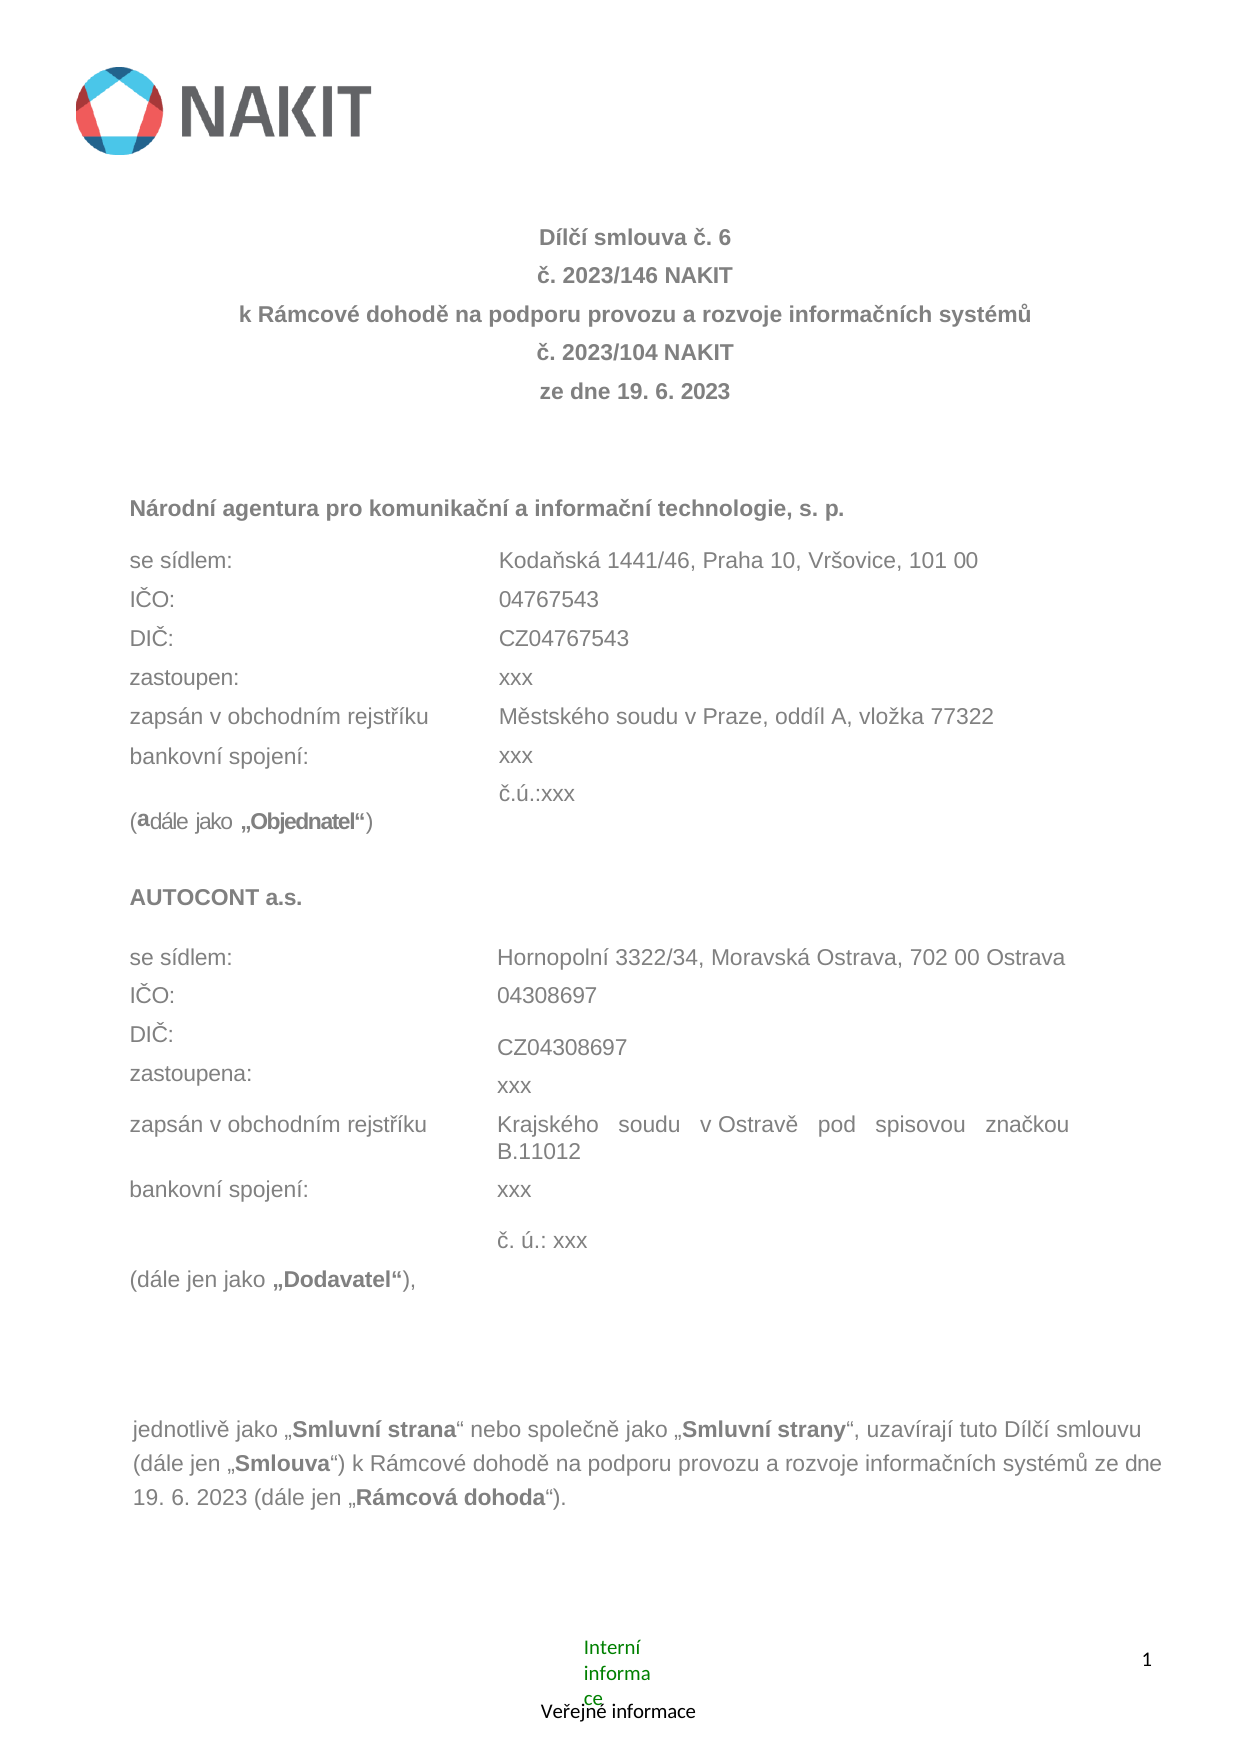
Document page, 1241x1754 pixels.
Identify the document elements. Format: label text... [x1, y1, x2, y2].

text zapsán v obchodním rejstříku Krajského soudu v Ostravě pod spisovou značkou [129, 1111, 1163, 1138]
text DIČ: [129, 1021, 258, 1047]
text se sídlem: Kodaňská 1441/46, Praha 10, Vršovice, 101 00 [129, 547, 1163, 573]
text zapsán v obchodním rejstříku Městského soudu v Praze, oddíl A, vložka 77322 bankovní spojení: xxx [129, 703, 995, 770]
text zastoupen: xxx [129, 664, 1037, 690]
text se sídlem: Hornopolní 3322/34, Moravská Ostrava, 702 00 Ostrava [129, 943, 1163, 970]
subtitle IČO: 04767543 [129, 586, 1163, 612]
text č. ú.: xxx [129, 1227, 718, 1254]
text DIČ: CZ04767543 [129, 625, 1163, 651]
text k Rámcové dohodě na podporu provozu a rozvoje informačních systémů č. 2023/104 NAKIT [238, 301, 1032, 365]
picture [76, 67, 372, 155]
text Dílčí smlouva č. 6 č. 2023/146 NAKIT [536, 223, 734, 288]
text (dále jen jako „Dodavatel“), [129, 1266, 1163, 1292]
text bankovní spojení: xxx [129, 1176, 718, 1203]
text 19. 6. 2023 (dále jen „Rámcová dohoda“). [133, 1484, 1163, 1511]
subtitle AUTOCONT a.s. [129, 884, 1163, 910]
subtitle IČO: 04308697 [129, 982, 1163, 1008]
subtitle CZ04308697 [497, 1034, 1163, 1060]
text zastoupena: [129, 1060, 258, 1086]
text Národní agentura pro komunikační a informační technologie, s. p. [129, 495, 1163, 522]
text ze dne 19. 6. 2023 [238, 378, 1032, 404]
text č.ú.:xxx [498, 783, 1163, 807]
text jednotlivě jako „Smluvní strana“ nebo společně jako „Smluvní strany“, uzavírají tuto Dílčí smlouvu (dále jen „Smlouva“) k Rámcové dohodě na podporu provozu a rozvoje informačních systémů ze dne [133, 1416, 1163, 1476]
subtitle B.11012 [497, 1138, 1163, 1164]
text xxx [497, 1072, 1163, 1099]
text (adále jako „Objednatel“) [129, 807, 1163, 835]
